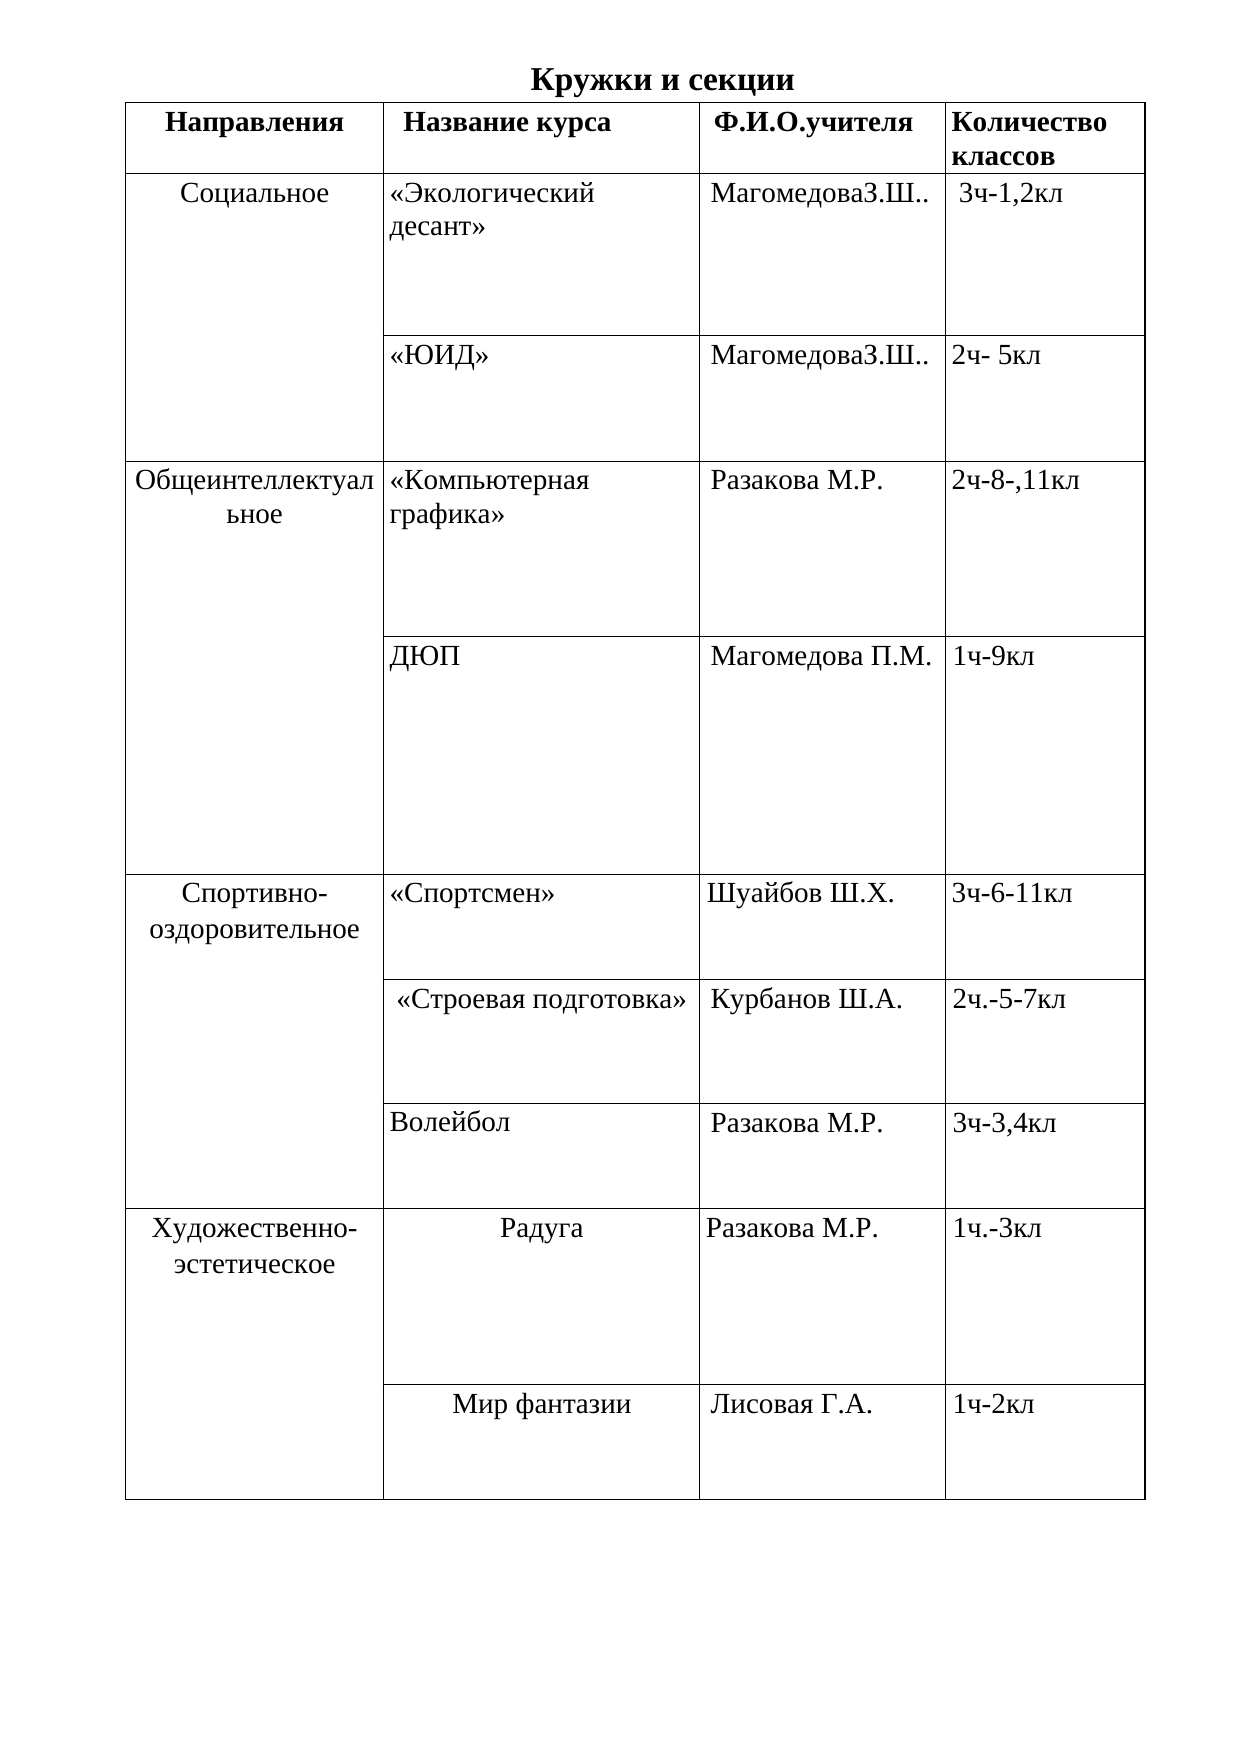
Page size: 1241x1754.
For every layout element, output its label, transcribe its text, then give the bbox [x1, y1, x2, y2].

table_cell Волейбол [384, 1104, 699, 1208]
table_cell [700, 839, 945, 873]
table_cell 3ч-3,4кл [946, 1104, 1144, 1208]
table_cell ДЮП [384, 637, 699, 873]
table_cell 1ч-2кл [946, 1385, 1144, 1499]
table_cell Шуайбов Ш.Х. [700, 875, 945, 979]
table_cell МагомедоваЗ.Ш.. [700, 174, 945, 335]
table_cell 2ч- 5кл [946, 336, 1144, 461]
table_header Название курса [384, 103, 699, 173]
table_cell Мир фантазии [384, 1385, 699, 1499]
table_cell 2ч.-5-7кл [946, 980, 1144, 1103]
table_cell 3ч-6-11кл [946, 875, 1144, 979]
table_cell Общеинтеллектуальное [126, 462, 383, 873]
table_cell Курбанов Ш.А. [700, 980, 945, 1103]
text Кружки и секции [106, 59, 1160, 97]
table_cell Художественно-эстетическое [126, 1209, 383, 1499]
table_cell «Спортсмен» [384, 875, 699, 979]
table_cell [946, 839, 1144, 873]
table_cell «ЮИД» [384, 336, 699, 461]
table_cell «Компьютерная графика» [384, 462, 699, 636]
table_cell 1ч-9кл [946, 637, 1144, 839]
table_header Ф.И.О.учителя [700, 103, 945, 173]
table_cell «Экологический десант» [384, 174, 699, 335]
table_cell Разакова М.Р. [700, 1104, 945, 1208]
table_cell Радуга [384, 1209, 699, 1384]
table_cell МагомедоваЗ.Ш.. [700, 336, 945, 461]
table_cell Социальное [126, 174, 383, 461]
table_cell Разакова М.Р. [700, 1209, 945, 1384]
table_cell Магомедова П.М. [700, 637, 945, 839]
table_header Направления [126, 103, 383, 173]
table_cell 1ч.-3кл [946, 1209, 1144, 1384]
table_cell 2ч-8-,11кл [946, 462, 1144, 636]
table_cell Спортивно-оздоровительное [126, 875, 383, 1208]
table_header Количество классов [946, 103, 1144, 173]
table_cell Лисовая Г.А. [700, 1385, 945, 1499]
table_cell Разакова М.Р. [700, 462, 945, 636]
table_cell 3ч-1,2кл [946, 174, 1144, 335]
table_cell «Строевая подготовка» [384, 980, 699, 1103]
